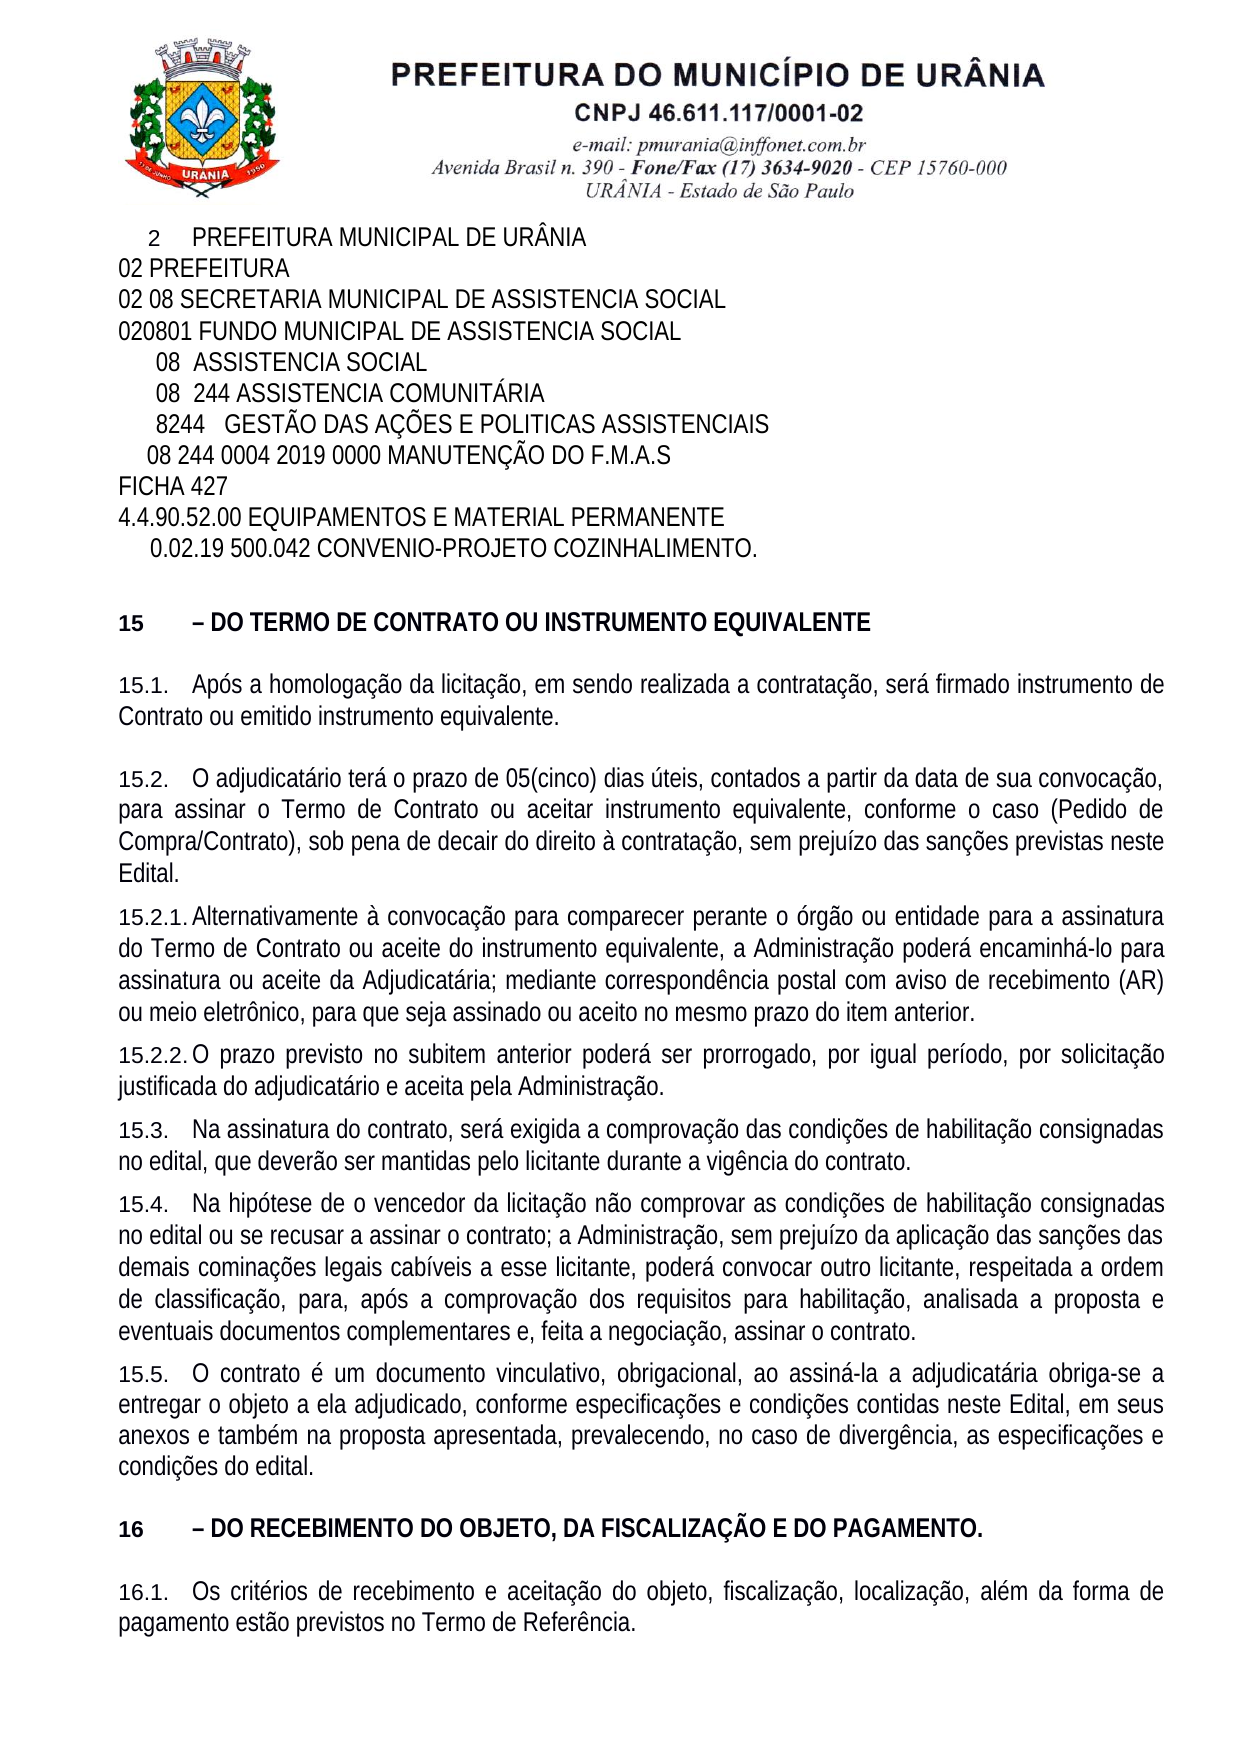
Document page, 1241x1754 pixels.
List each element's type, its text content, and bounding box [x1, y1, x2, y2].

list Na assinatura do contrato, será exigida a comprovação das condições de habilitação consignadas no edital, que deverão ser mantidas pelo licitante durante a vigência do contrato. [118, 1113, 1166, 1176]
picture [118, 29, 1062, 205]
list O prazo previsto no subitem anterior poderá ser prorrogado, por igual período, por solicitação justificada do adjudicatário e aceita pela Administração. [118, 1038, 1166, 1101]
text 02 08 SECRETARIA MUNICIPAL DE ASSISTENCIA SOCIAL [118, 284, 1167, 315]
list O adjudicatário terá o prazo de 05(cinco) dias úteis, contados a partir da data de sua convocação, para assinar o Termo de Contrato ou aceitar instrumento equivalente, conforme o caso (Pedido de Compra/Contrato), sob pena de decair do direito à contratação, sem prejuízo das sanções previstas neste Edital. [118, 762, 1166, 888]
text 08 244 0004 2019 0000 MANUTENÇÃO DO F.M.A.S [147, 439, 1167, 470]
list PREFEITURA MUNICIPAL DE URÂNIA [148, 222, 1167, 253]
list Após a homologação da licitação, em sendo realizada a contratação, será firmado instrumento de Contrato ou emitido instrumento equivalente. [118, 669, 1166, 731]
list GESTÃO DAS AÇÕES E POLITICAS ASSISTENCIAIS [156, 408, 1167, 439]
list Os critérios de recebimento e aceitação do objeto, fiscalização, localização, além da forma de pagamento estão previstos no Termo de Referência. [118, 1574, 1166, 1637]
list Alternativamente à convocação para comparecer perante o órgão ou entidade para a assinatura do Termo de Contrato ou aceite do instrumento equivalente, a Administração poderá encaminhá-lo para assinatura ou aceite da Adjudicatária; mediante correspondência postal com aviso de recebimento (AR) ou meio eletrônico, para que seja assinado ou aceito no mesmo prazo do item anterior. [118, 900, 1166, 1027]
list Na hipótese de o vencedor da licitação não comprovar as condições de habilitação consignadas no edital ou se recusar a assinar o contrato; a Administração, sem prejuízo da aplicação das sanções das demais cominações legais cabíveis a esse licitante, poderá convocar outro licitante, respeitada a ordem de classificação, para, após a comprovação dos requisitos para habilitação, analisada a proposta e eventuais documentos complementares e, feita a negociação, assinar o contrato. [118, 1187, 1166, 1346]
list – DO TERMO DE CONTRATO OU INSTRUMENTO EQUIVALENTE [118, 607, 1167, 638]
list ASSISTENCIA SOCIAL [156, 346, 1167, 377]
text 02 PREFEITURA [118, 253, 1167, 284]
list – DO RECEBIMENTO DO OBJETO, DA FISCALIZAÇÃO E DO PAGAMENTO. [118, 1512, 1167, 1543]
list 244 ASSISTENCIA COMUNITÁRIA [156, 377, 1167, 408]
text 020801 FUNDO MUNICIPAL DE ASSISTENCIA SOCIAL [118, 315, 1167, 346]
text 4.4.90.52.00 EQUIPAMENTOS E MATERIAL PERMANENTE [118, 501, 1167, 532]
list O contrato é um documento vinculativo, obrigacional, ao assiná-la a adjudicatária obriga-se a entregar o objeto a ela adjudicado, conforme especificações e condições contidas neste Edital, em seus anexos e também na proposta apresentada, prevalecendo, no caso de divergência, as especificações e condições do edital. [118, 1357, 1166, 1481]
text FICHA 427 [118, 470, 1167, 501]
text 0.02.19 500.042 CONVENIO-PROJETO COZINHALIMENTO. [150, 532, 1167, 563]
